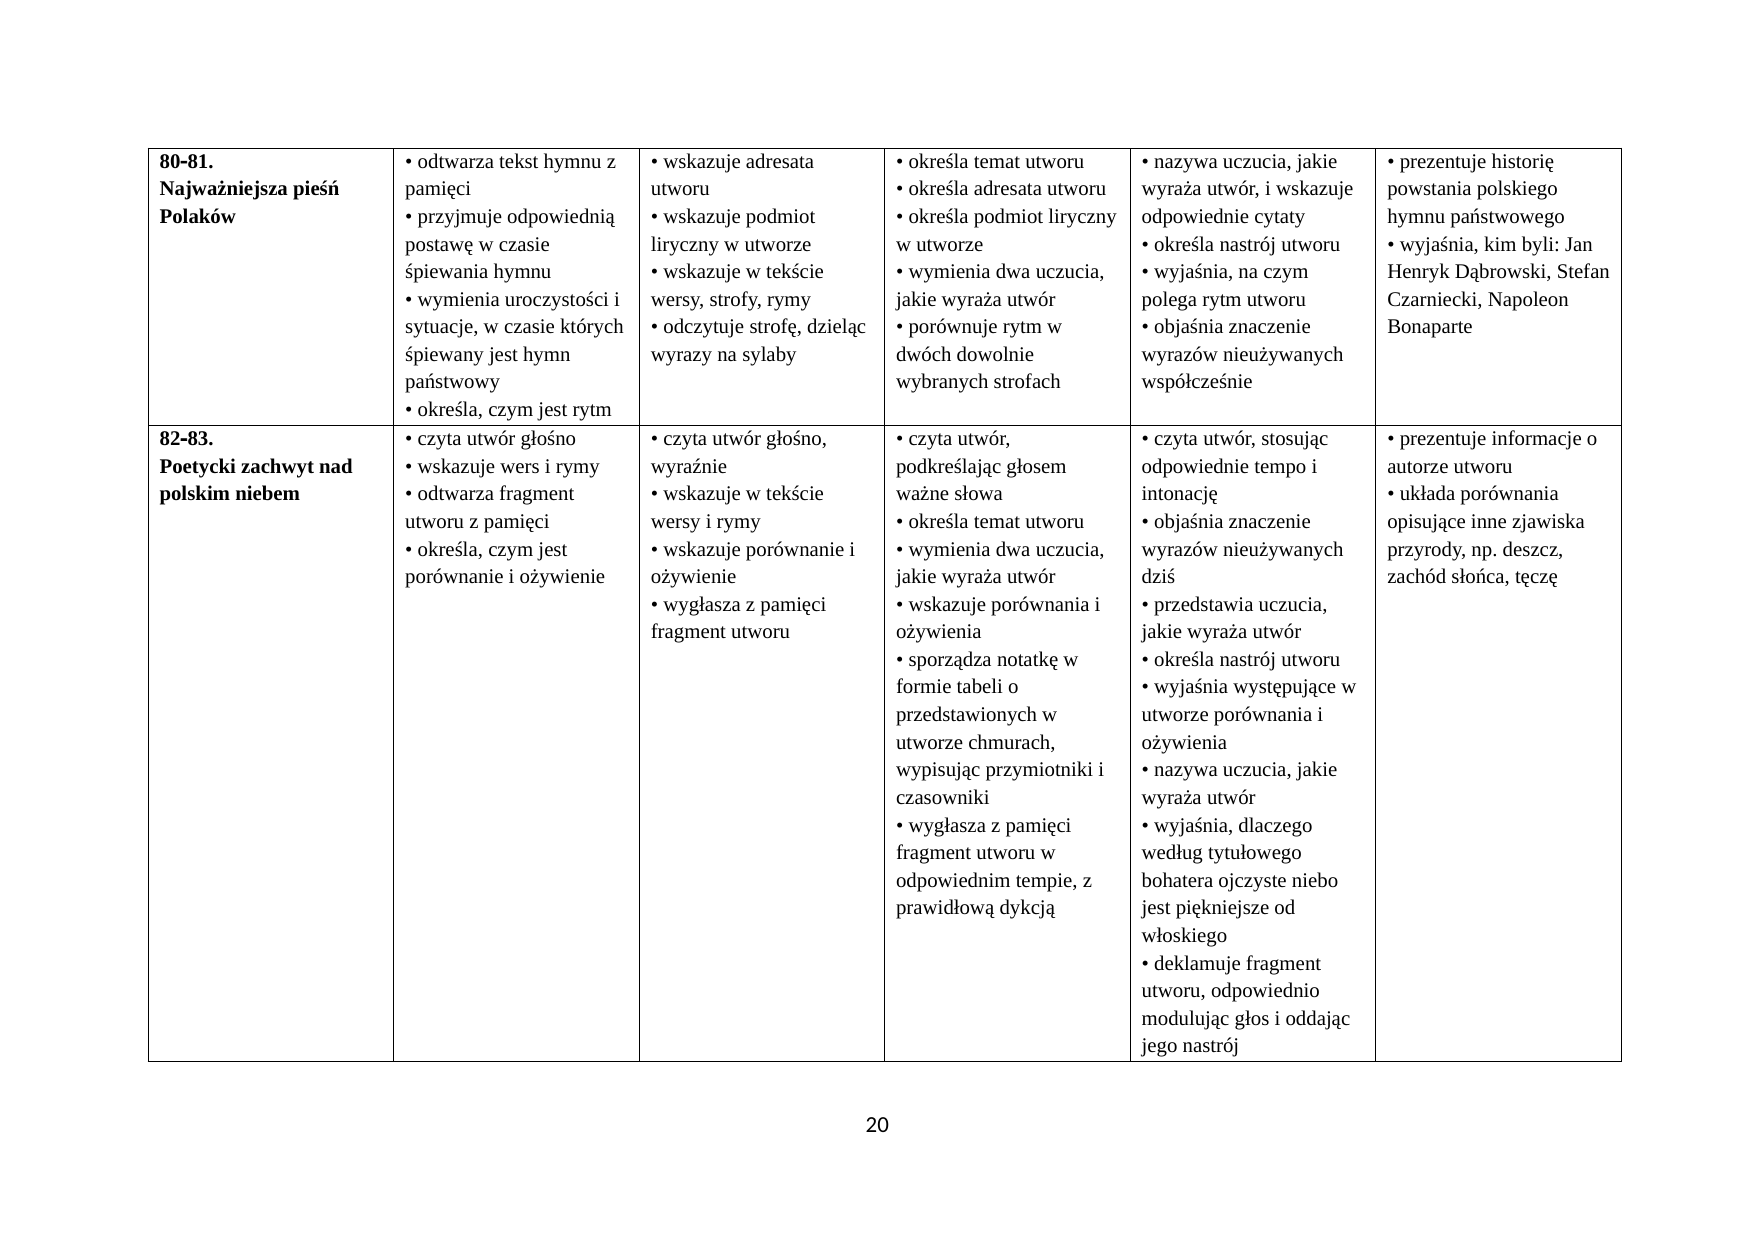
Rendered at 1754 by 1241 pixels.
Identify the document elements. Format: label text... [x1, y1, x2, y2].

table_cell • czyta utwór, podkreślając głosem ważne słowa • określa temat utworu • wymienia dwa uczucia, jakie wyraża utwór • wskazuje porównania i ożywienia • sporządza notatkę w formie tabeli o przedstawionych w utworze chmurach, wypisując przymiotniki i czasowniki • wygłasza z pamięci fragment utworu w odpowiednim tempie, z prawidłową dykcją [885, 426, 1130, 1061]
table_cell • wskazuje adresata utworu • wskazuje podmiot liryczny w utworze • wskazuje w tekście wersy, strofy, rymy • odczytuje strofę, dzieląc wyrazy na sylaby [640, 149, 884, 425]
table_cell • określa temat utworu • określa adresata utworu • określa podmiot liryczny w utworze • wymienia dwa uczucia, jakie wyraża utwór • porównuje rytm w dwóch dowolnie wybranych strofach [885, 149, 1130, 425]
table_cell • prezentuje historię powstania polskiego hymnu państwowego • wyjaśnia, kim byli: Jan Henryk Dąbrowski, Stefan Czarniecki, Napoleon Bonaparte [1376, 149, 1621, 425]
table_cell • prezentuje informacje o autorze utworu • układa porównania opisujące inne zjawiska przyrody, np. deszcz, zachód słońca, tęczę [1376, 426, 1621, 1061]
table_cell • odtwarza tekst hymnu z pamięci • przyjmuje odpowiednią postawę w czasie śpiewania hymnu • wymienia uroczystości i sytuacje, w czasie których śpiewany jest hymn państwowy • określa, czym jest rytm [394, 149, 639, 425]
table_cell • nazywa uczucia, jakie wyraża utwór, i wskazuje odpowiednie cytaty • określa nastrój utworu • wyjaśnia, na czym polega rytm utworu • objaśnia znaczenie wyrazów nieużywanych współcześnie [1131, 149, 1375, 425]
table_cell • czyta utwór głośno, wyraźnie • wskazuje w tekście wersy i rymy • wskazuje porównanie i ożywienie • wygłasza z pamięci fragment utworu [640, 426, 884, 1061]
table_cell • czyta utwór głośno • wskazuje wers i rymy • odtwarza fragment utworu z pamięci • określa, czym jest porównanie i ożywienie [394, 426, 639, 1061]
table_cell 8283. Poetycki zachwyt nad polskim niebem [149, 426, 393, 1061]
table_cell • czyta utwór, stosując odpowiednie tempo i intonację • objaśnia znaczenie wyrazów nieużywanych dziś • przedstawia uczucia, jakie wyraża utwór • określa nastrój utworu • wyjaśnia występujące w utworze porównania i ożywienia • nazywa uczucia, jakie wyraża utwór • wyjaśnia, dlaczego według tytułowego bohatera ojczyste niebo jest piękniejsze od włoskiego • deklamuje fragment utworu, odpowiednio modulując głos i oddając jego nastrój [1131, 426, 1375, 1061]
table_cell 8081. Najważniejsza pieśń Polaków [149, 149, 393, 425]
